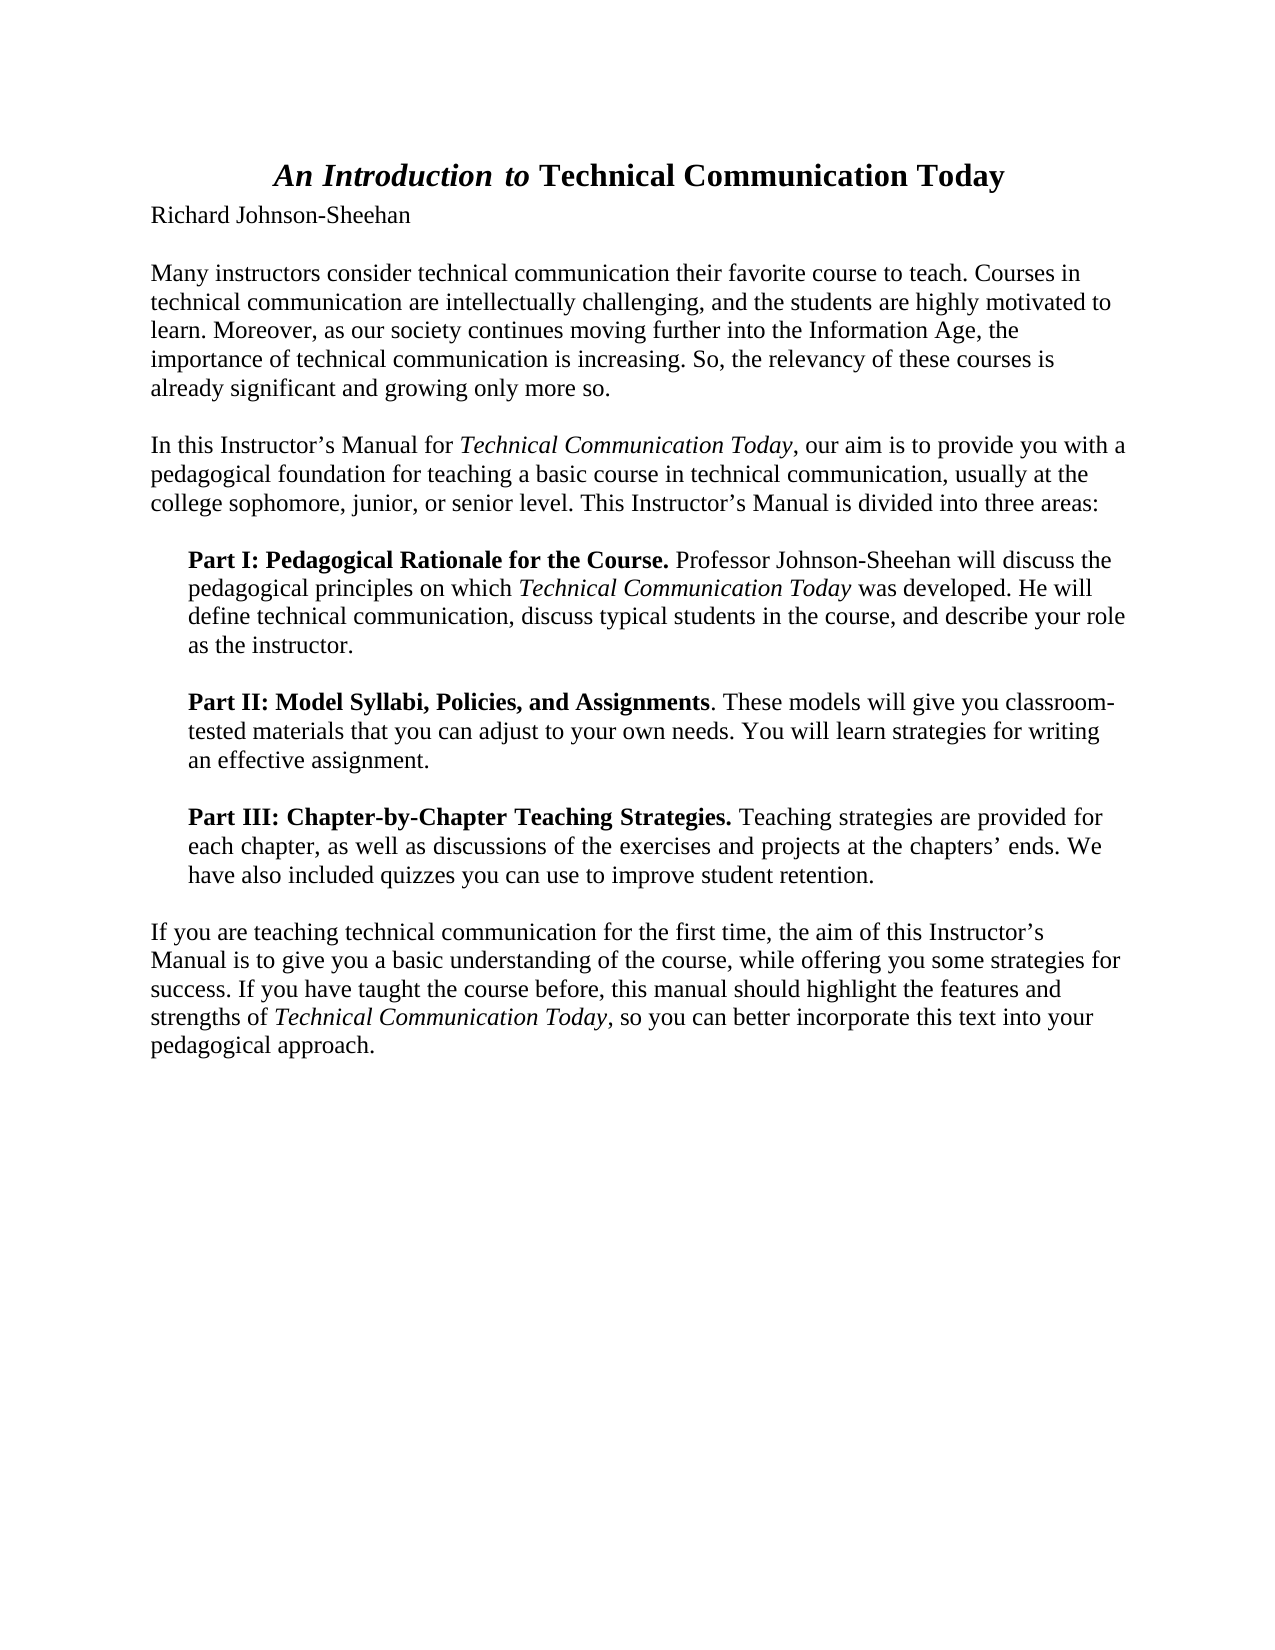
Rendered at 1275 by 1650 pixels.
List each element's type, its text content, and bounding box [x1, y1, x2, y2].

text Part I: Pedagogical Rationale for the Course. Professor Johnson-Sheehan will discuss the pedagogical principles on which Technical Communication Today was developed. He will define technical communication, discuss typical students in the course, and describe your role as the instructor. [188, 546, 1131, 658]
text An Introduction to Technical Communication Today [139, 157, 1139, 194]
text Many instructors consider technical communication their favorite course to teach. Courses in technical communication are intellectually challenging, and the students are highly motivated to learn. Moreover, as our society continues moving further into the Information Age, the importance of technical communication is increasing. So, the relevancy of these courses is already significant and growing only more so. [150, 258, 1117, 402]
text In this Instructor’s Manual for Technical Communication Today, our aim is to provide you with a pedagogical foundation for teaching a basic course in technical communication, usually at the college sophomore, junior, or senior level. This Instructor’s Manual is divided into three areas: [150, 431, 1132, 517]
text If you are teaching technical communication for the first time, the aim of this Instructor’s [150, 917, 1139, 946]
text Richard Johnson-Sheehan [150, 201, 1139, 229]
text Part II: Model Syllabi, Policies, and Assignments. These models will give you classroom- tested materials that you can adjust to your own needs. You will learn strategies for writing an effective assignment. [188, 687, 1121, 773]
text Manual is to give you a basic understanding of the course, while offering you some strategies for success. If you have taught the course before, this manual should highlight the features and strengths of Technical Communication Today, so you can better incorporate this text into your pedagogical approach. [150, 946, 1127, 1059]
text Part III: Chapter-by-Chapter Teaching Strategies. Teaching strategies are provided for each chapter, as well as discussions of the exercises and projects at the chapters’ ends. We have also included quizzes you can use to improve student retention. [188, 802, 1102, 888]
